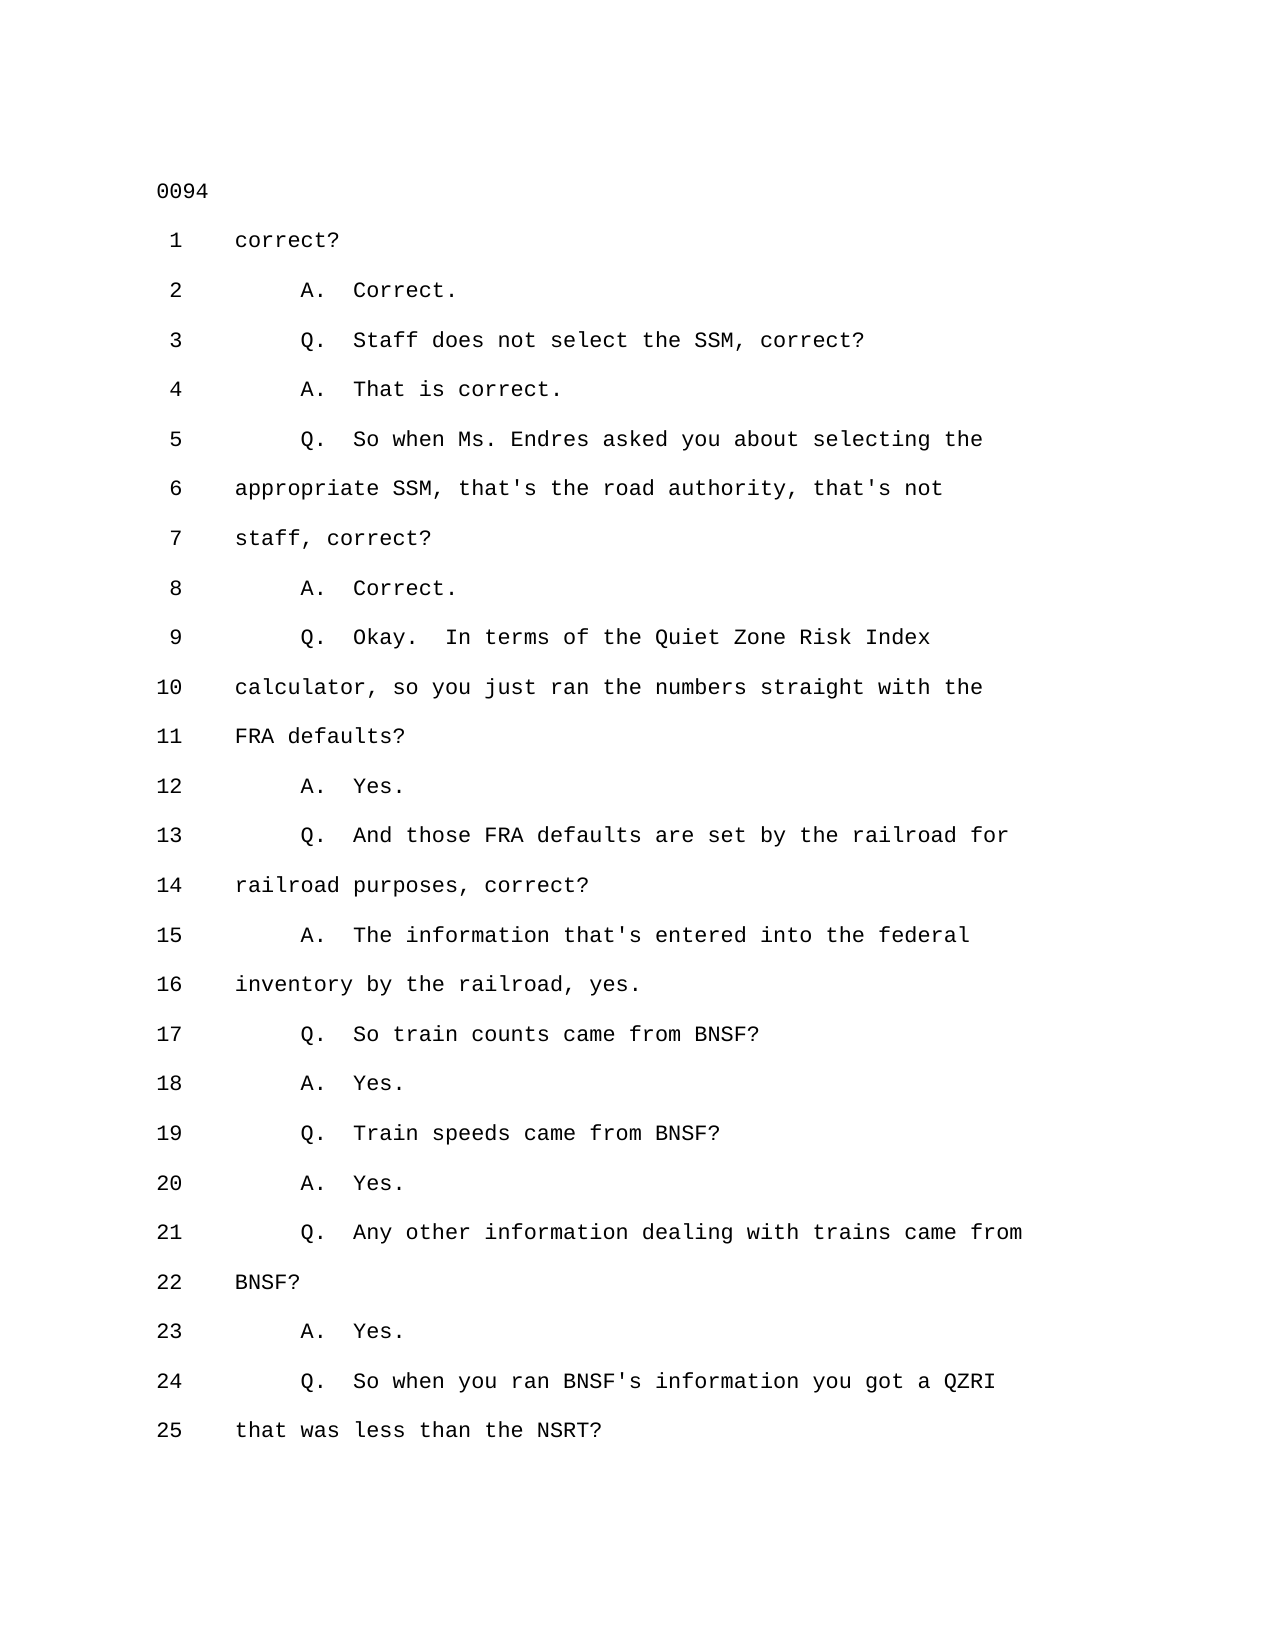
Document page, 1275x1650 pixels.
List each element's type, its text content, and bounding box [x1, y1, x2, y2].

text 24 Q. So when you ran BNSF's information you got a QZRI [156, 1370, 1119, 1395]
text 9 Q. Okay. In terms of the Quiet Zone Risk Index [156, 626, 1119, 651]
text 8 A. Correct. [156, 577, 1119, 601]
text 5 Q. So when Ms. Endres asked you about selecting the [156, 428, 1119, 453]
text 20 A. Yes. [156, 1172, 1119, 1196]
text 25 that was less than the NSRT? [156, 1419, 1119, 1444]
text 2 A. Correct. [156, 279, 1119, 304]
text 6 appropriate SSM, that's the road authority, that's not [156, 477, 1119, 502]
text 1 correct? [156, 229, 1119, 254]
text 14 railroad purposes, correct? [156, 874, 1119, 899]
text 21 Q. Any other information dealing with trains came from [156, 1221, 1119, 1246]
text 13 Q. And those FRA defaults are set by the railroad for [156, 824, 1119, 849]
text 22 BNSF? [156, 1271, 1119, 1296]
text 18 A. Yes. [156, 1072, 1119, 1097]
text 17 Q. So train counts came from BNSF? [156, 1023, 1119, 1048]
text 0094 [156, 180, 1119, 205]
text 16 inventory by the railroad, yes. [156, 973, 1119, 998]
text 7 staff, correct? [156, 527, 1119, 552]
text 11 FRA defaults? [156, 725, 1119, 750]
text 19 Q. Train speeds came from BNSF? [156, 1122, 1119, 1147]
text 10 calculator, so you just ran the numbers straight with the [156, 676, 1119, 701]
text 4 A. That is correct. [156, 378, 1119, 403]
text 12 A. Yes. [156, 775, 1119, 800]
text 23 A. Yes. [156, 1320, 1119, 1345]
text 15 A. The information that's entered into the federal [156, 924, 1119, 948]
text 3 Q. Staff does not select the SSM, correct? [156, 329, 1119, 353]
